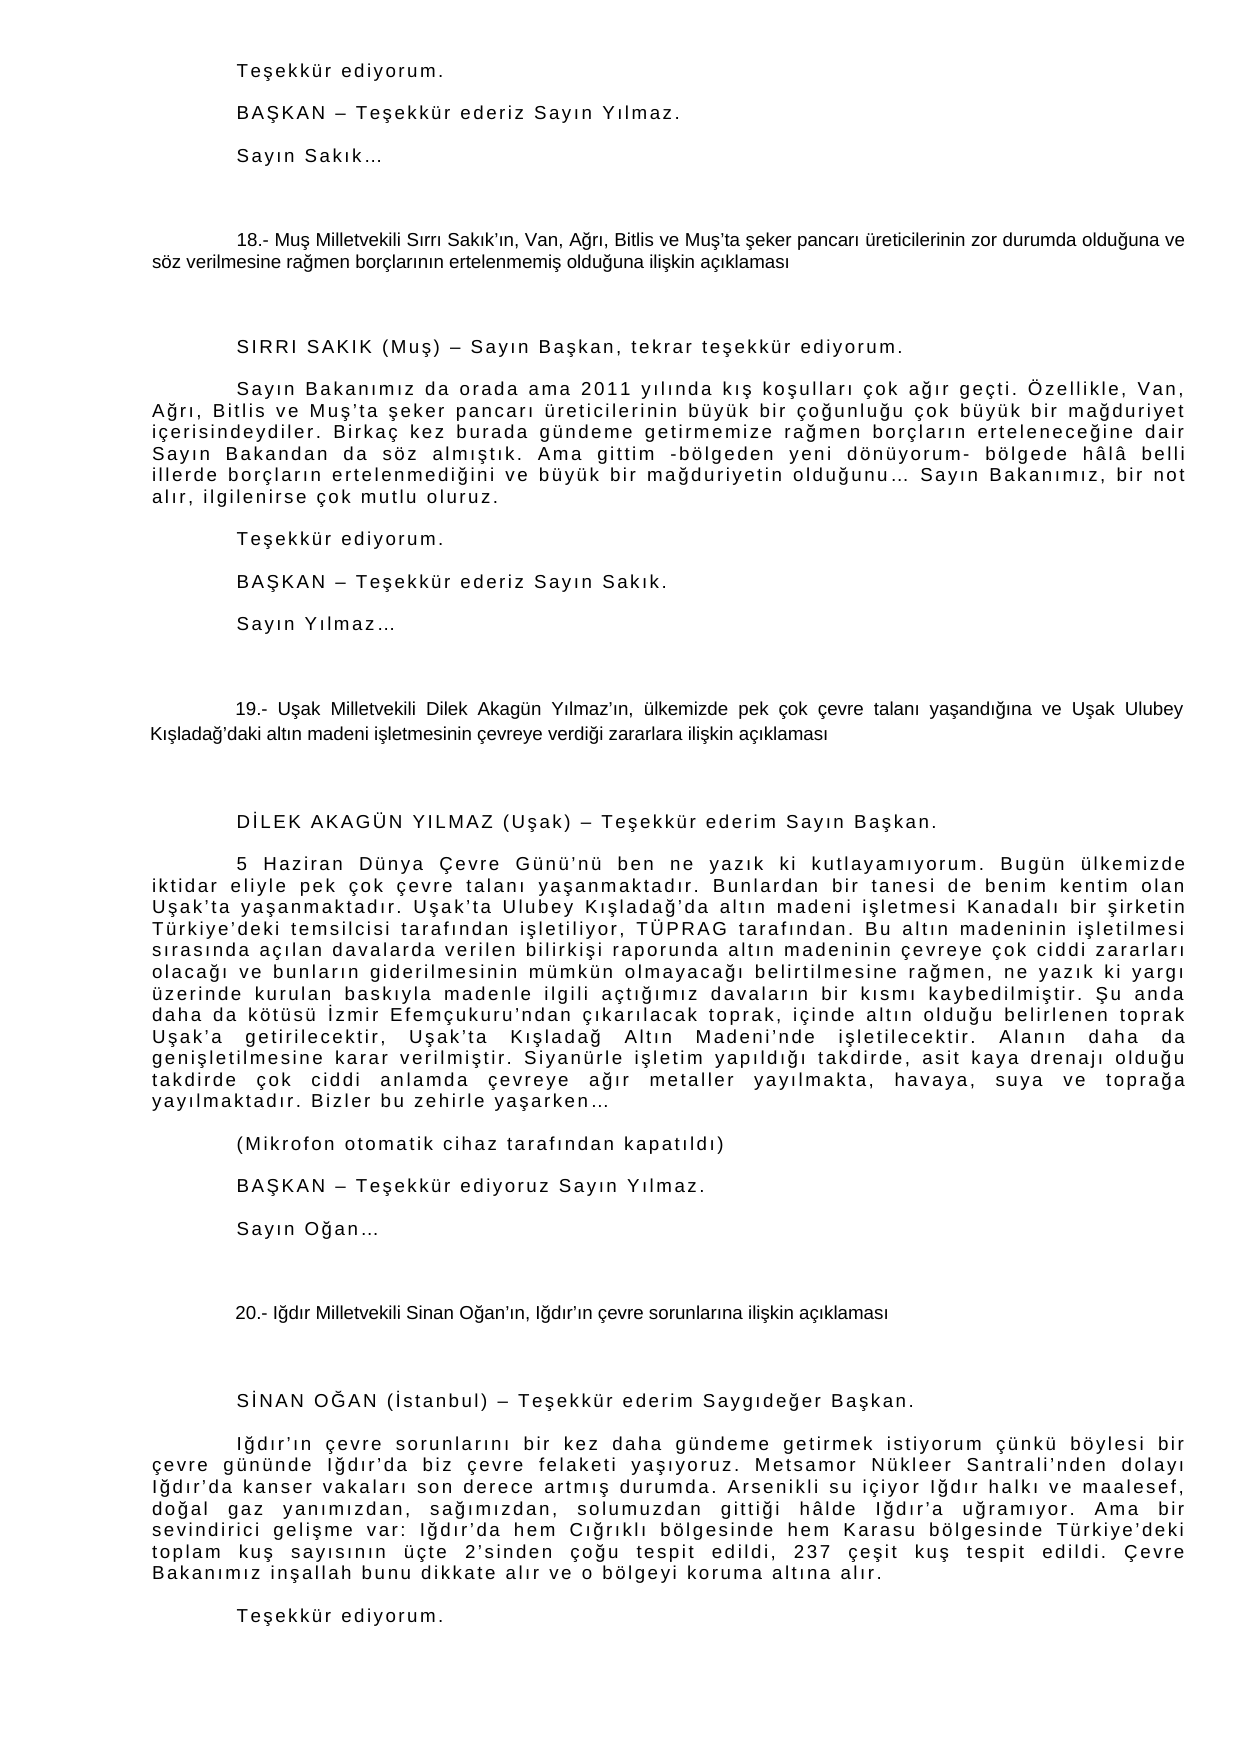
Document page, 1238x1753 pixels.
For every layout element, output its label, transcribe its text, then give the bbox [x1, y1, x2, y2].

text BAŞKAN – Teşekkür ediyoruz Sayın Yılmaz. [152, 1175, 1186, 1197]
text Teşekkür ediyorum. [152, 1604, 1186, 1626]
text 20.- Iğdır Milletvekili Sinan Oğan’ın, Iğdır’ın çevre sorunlarına ilişkin açıklaması [150, 1302, 1184, 1324]
text Sayın Oğan… [152, 1217, 1186, 1239]
text SİNAN OĞAN (İstanbul) – Teşekkür ederim Saygıdeğer Başkan. [152, 1390, 1186, 1412]
text Teşekkür ediyorum. [152, 60, 1186, 81]
text 5 Haziran Dünya Çevre Günü’nü ben ne yazık ki kutlayamıyorum. Bugün ülkemizde iktidar eliyle pek çok çevre talanı yaşanmaktadır. Bunlardan bir tanesi de benim kentim olan Uşak’ta yaşanmaktadır. Uşak’ta Ulubey Kışladağ’da altın madeni işletmesi Kanadalı bir şirketin Türkiye’deki temsilcisi tarafından işletiliyor, TÜPRAG tarafından. Bu altın madeninin işletilmesi sırasında açılan davalarda verilen bilirkişi raporunda altın madeninin çevreye çok ciddi zararları olacağı ve bunların giderilmesinin mümkün olmayacağı belirtilmesine rağmen, ne yazık ki yargı üzerinde kurulan baskıyla madenle ilgili açtığımız davaların bir kısmı kaybedilmiştir. Şu anda daha da kötüsü İzmir Efemçukuru’ndan çıkarılacak toprak, içinde altın olduğu belirlenen toprak Uşak’a getirilecektir, Uşak’ta Kışladağ Altın Madeni’nde işletilecektir. Alanın daha da genişletilmesine karar verilmiştir. Siyanürle işletim yapıldığı takdirde, asit kaya drenajı olduğu takdirde çok ciddi anlamda çevreye ağır metaller yayılmakta, havaya, suya ve toprağa yayılmaktadır. Bizler bu zehirle yaşarken… [152, 853, 1186, 1112]
text Sayın Yılmaz… [152, 613, 1186, 634]
text Sayın Bakanımız da orada ama 2011 yılında kış koşulları çok ağır geçti. Özellikle, Van, Ağrı, Bitlis ve Muş’ta şeker pancarı üreticilerinin büyük bir çoğunluğu çok büyük bir mağduriyet içerisindeydiler. Birkaç kez burada gündeme getirmemize rağmen borçların erteleneceğine dair Sayın Bakandan da söz almıştık. Ama gittim -bölgeden yeni dönüyorum- bölgede hâlâ belli illerde borçların ertelenmediğini ve büyük bir mağduriyetin olduğunu… Sayın Bakanımız, bir not alır, ilgilenirse çok mutlu oluruz. [152, 378, 1186, 507]
text Iğdır’ın çevre sorunlarını bir kez daha gündeme getirmek istiyorum çünkü böylesi bir çevre gününde Iğdır’da biz çevre felaketi yaşıyoruz. Metsamor Nükleer Santrali’nden dolayı Iğdır’da kanser vakaları son derece artmış durumda. Arsenikli su içiyor Iğdır halkı ve maalesef, doğal gaz yanımızdan, sağımızdan, solumuzdan gittiği hâlde Iğdır’a uğramıyor. Ama bir sevindirici gelişme var: Iğdır’da hem Cığrıklı bölgesinde hem Karasu bölgesinde Türkiye’deki toplam kuş sayısının üçte 2’sinden çoğu tespit edildi, 237 çeşit kuş tespit edildi. Çevre Bakanımız inşallah bunu dikkate alır ve o bölgeyi koruma altına alır. [152, 1433, 1186, 1583]
text DİLEK AKAGÜN YILMAZ (Uşak) – Teşekkür ederim Sayın Başkan. [152, 811, 1186, 832]
text BAŞKAN – Teşekkür ederiz Sayın Sakık. [152, 571, 1186, 592]
text 18.- Muş Milletvekili Sırrı Sakık’ın, Van, Ağrı, Bitlis ve Muş’ta şeker pancarı üreticilerinin zor durumda olduğuna ve söz verilmesine rağmen borçlarının ertelenmemiş olduğuna ilişkin açıklaması [152, 229, 1186, 272]
text Teşekkür ediyorum. [152, 528, 1186, 550]
text Sayın Sakık… [152, 144, 1186, 166]
text BAŞKAN – Teşekkür ederiz Sayın Yılmaz. [152, 102, 1186, 124]
text (Mikrofon otomatik cihaz tarafından kapatıldı) [152, 1133, 1186, 1154]
text 19.- Uşak Milletvekili Dilek Akagün Yılmaz’ın, ülkemizde pek çok çevre talanı yaşandığına ve Uşak Ulubey Kışladağ’daki altın madeni işletmesinin çevreye verdiği zararlara ilişkin açıklaması [150, 698, 1184, 744]
text SIRRI SAKIK (Muş) – Sayın Başkan, tekrar teşekkür ediyorum. [152, 336, 1186, 357]
